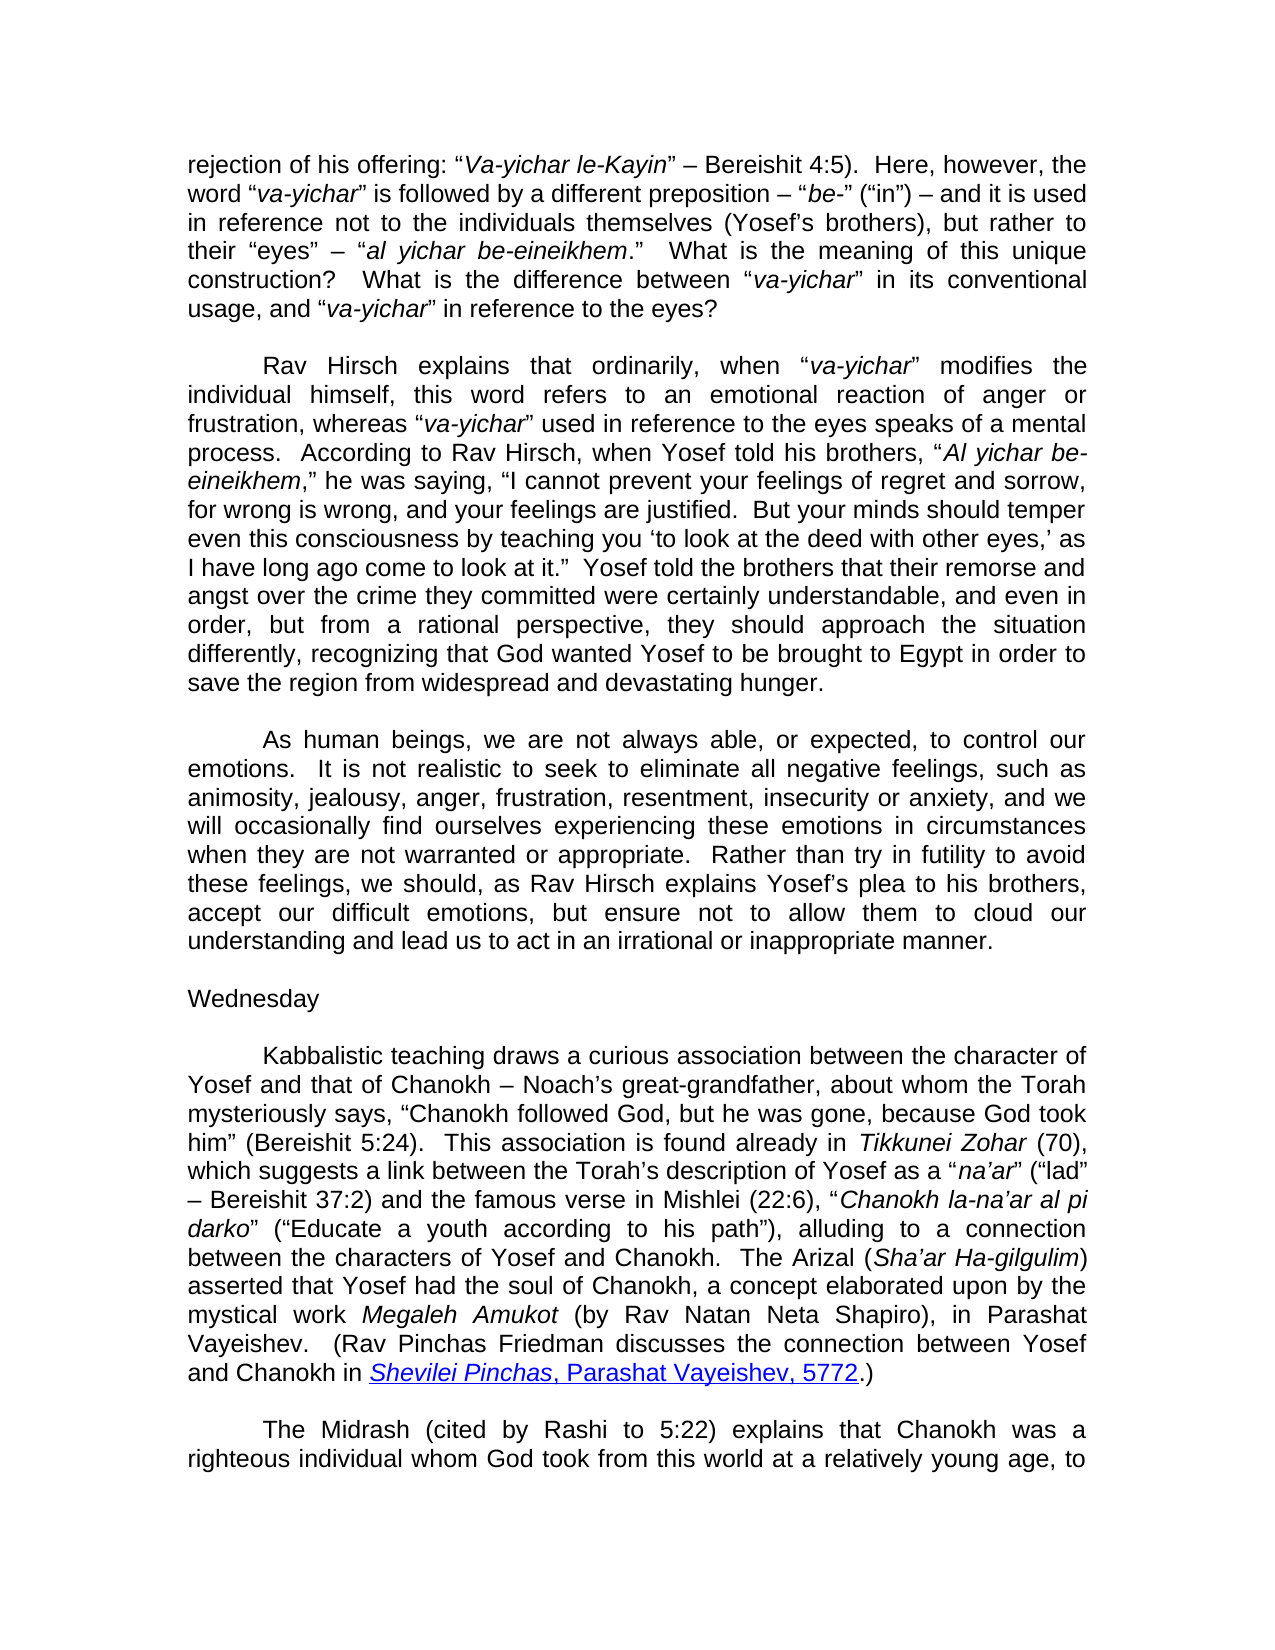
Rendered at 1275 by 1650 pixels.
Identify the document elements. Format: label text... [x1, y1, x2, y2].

text Rav Hirsch explains that ordinarily, when “va-yichar” modifies the individual himself, this word refers to an emotional reaction of anger or frustration, whereas “va-yichar” used in reference to the eyes speaks of a mental process. According to Rav Hirsch, when Yosef told his brothers, “Al yichar be-eineikhem,” he was saying, “I cannot prevent your feelings of regret and sorrow, for wrong is wrong, and your feelings are justified. But your minds should temper even this consciousness by teaching you ‘to look at the deed with other eyes,’ as I have long ago come to look at it.” Yosef told the brothers that their remorse and angst over the crime they committed were certainly understandable, and even in order, but from a rational perspective, they should approach the situation differently, recognizing that God wanted Yosef to be brought to Egypt in order to save the region from widespread and devastating hunger. [187, 351, 1088, 696]
text Wednesday [187, 984, 1088, 1012]
text Kabbalistic teaching draws a curious association between the character of Yosef and that of Chanokh – Noach’s great-grandfather, about whom the Torah mysteriously says, “Chanokh followed God, but he was gone, because God took him” (Bereishit 5:24). This association is found already in Tikkunei Zohar (70), which suggests a link between the Torah’s description of Yosef as a “na’ar” (“lad” – Bereishit 37:2) and the famous verse in Mishlei (22:6), “Chanokh la-na’ar al pi darko” (“Educate a youth according to his path”), alluding to a connection between the characters of Yosef and Chanokh. The Arizal (Sha’ar Ha-gilgulim) asserted that Yosef had the soul of Chanokh, a concept elaborated upon by the mystical work Megaleh Amukot (by Rav Natan Neta Shapiro), in Parashat Vayeishev. (Rav Pinchas Friedman discusses the connection between Yosef and Chanokh in Shevilei Pinchas, Parashat Vayeishev, 5772.) [187, 1041, 1088, 1386]
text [187, 150, 1088, 322]
text As human beings, we are not always able, or expected, to control our emotions. It is not realistic to seek to eliminate all negative feelings, such as animosity, jealousy, anger, frustration, resentment, insecurity or anxiety, and we will occasionally find ourselves experiencing these emotions in circumstances when they are not warranted or appropriate. Rather than try in futility to avoid these feelings, we should, as Rav Hirsch explains Yosef’s plea to his brothers, accept our difficult emotions, but ensure not to allow them to cloud our understanding and lead us to act in an irrational or inappropriate manner. [187, 725, 1088, 955]
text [187, 1415, 1088, 1472]
